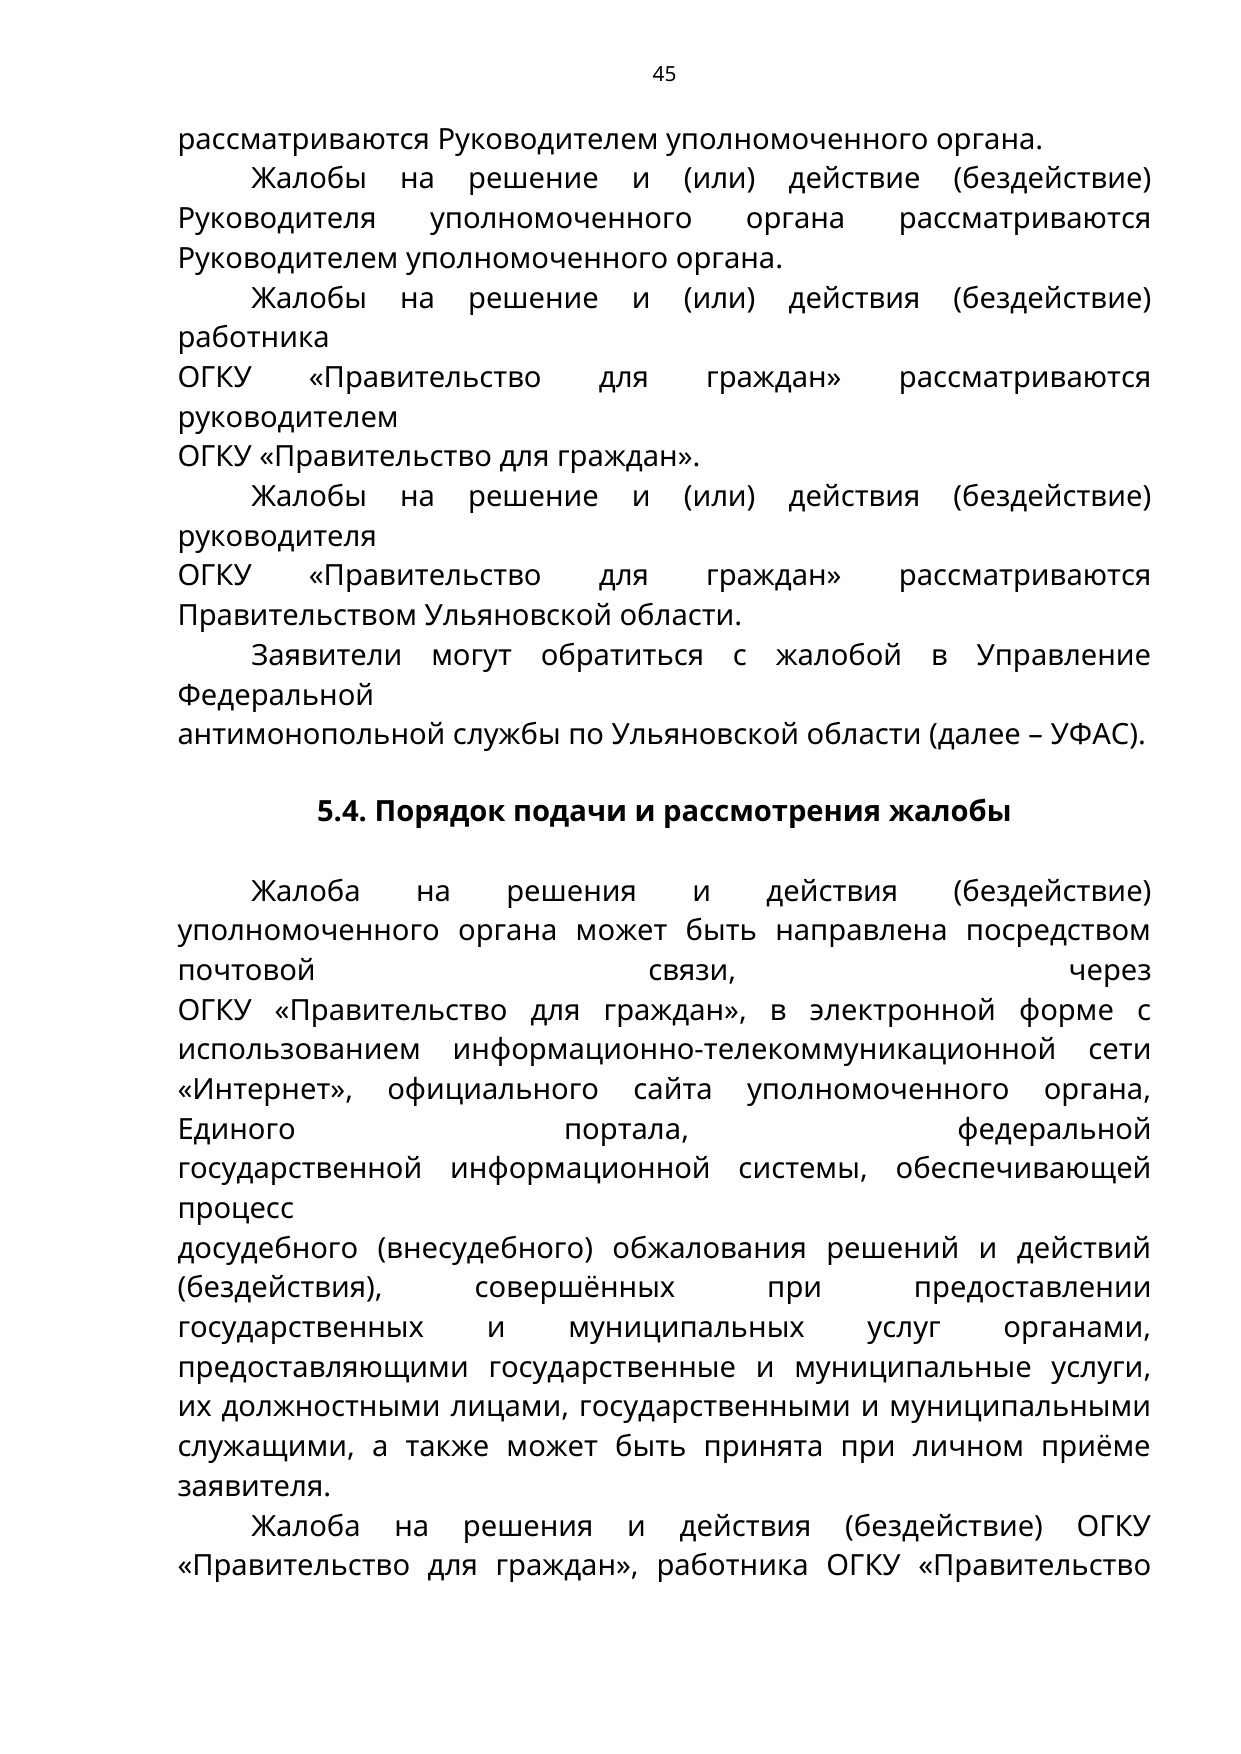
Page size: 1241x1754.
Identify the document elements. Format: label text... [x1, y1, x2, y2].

text 5.4. Порядок подачи и рассмотрения жалобы [177, 790, 1152, 830]
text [177, 118, 1152, 158]
text Жалобы на решение и (или) действия (бездействие) руководителя ОГКУ «Правительство для граждан» рассматриваются Правительством Ульяновской области. [177, 475, 1152, 634]
text Заявители могут обратиться с жалобой в Управление Федеральной антимонопольной службы по Ульяновской области (далее – УФАС). [177, 634, 1152, 753]
text Жалоба на решения и действия (бездействие) уполномоченного органа может быть направлена посредством почтовой связи, через ОГКУ «Правительство для граждан», в электронной форме с использованием информационно-телекоммуникационной сети «Интернет», официального сайта уполномоченного органа, Единого портала, федеральной государственной информационной системы, обеспечивающей процесс досудебного (внесудебного) обжалования решений и действий (бездействия), совершённых при предоставлении государственных и муниципальных услуг органами, предоставляющими государственные и муниципальные услуги, их должностными лицами, государственными и муниципальными служащими, а также может быть принята при личном приёме заявителя. [177, 1425, 1152, 1505]
text Жалобы на решение и (или) действия (бездействие) работника ОГКУ «Правительство для граждан» рассматриваются руководителем ОГКУ «Правительство для граждан». [177, 277, 1152, 475]
text Жалоба на решения и действия (бездействие) уполномоченного органа может быть направлена посредством почтовой связи, через ОГКУ «Правительство для граждан», в электронной форме с использованием информационно-телекоммуникационной сети «Интернет», официального сайта уполномоченного органа, Единого портала, федеральной государственной информационной системы, обеспечивающей процесс досудебного (внесудебного) обжалования решений и действий (бездействия), совершённых при предоставлении государственных и муниципальных услуг органами, предоставляющими государственные и муниципальные услуги, их должностными лицами, государственными и муниципальными служащими, а также может быть принята при личном приёме заявителя. [177, 870, 1152, 1227]
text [177, 1505, 1152, 1584]
text Жалобы на решение и (или) действие (бездействие) Руководителя уполномоченного органа рассматриваются Руководителем уполномоченного органа. [177, 158, 1152, 277]
